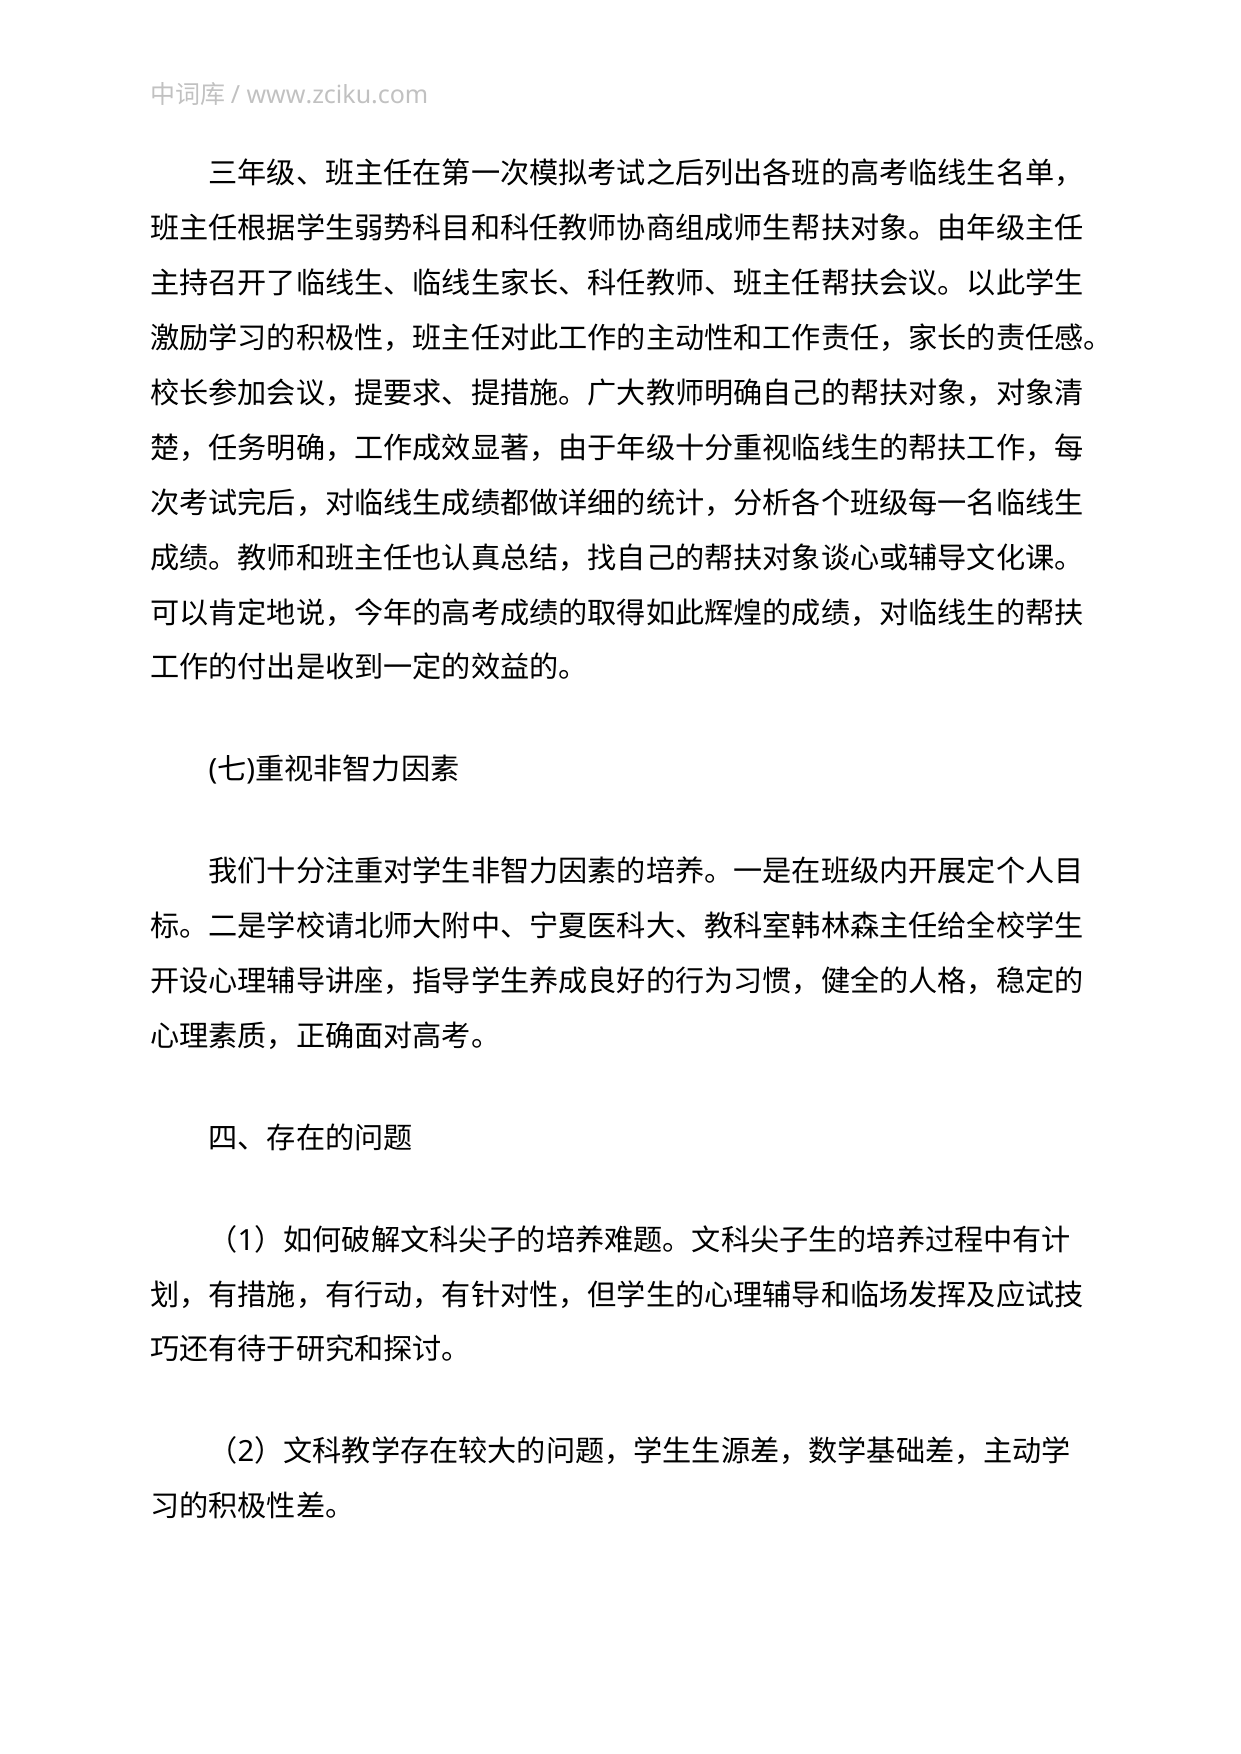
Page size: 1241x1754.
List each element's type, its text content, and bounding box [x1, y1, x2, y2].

text (七)重视非智力因素 [150, 746, 1090, 788]
text （2）文科教学存在较大的问题，学生生源差，数学基础差，主动学习的积极性差。 [150, 1428, 1090, 1525]
text （1）如何破解文科尖子的培养难题。文科尖子生的培养过程中有计划，有措施，有行动，有针对性，但学生的心理辅导和临场发挥及应试技巧还有待于研究和探讨。 [150, 1216, 1090, 1368]
text 三年级、班主任在第一次模拟考试之后列出各班的高考临线生名单，班主任根据学生弱势科目和科任教师协商组成师生帮扶对象。由年级主任主持召开了临线生、临线生家长、科任教师、班主任帮扶会议。以此学生激励学习的积极性，班主任对此工作的主动性和工作责任，家长的责任感。校长参加会议，提要求、提措施。广大教师明确自己的帮扶对象，对象清楚，任务明确，工作成效显著，由于年级十分重视临线生的帮扶工作，每次考试完后，对临线生成绩都做详细的统计，分析各个班级每一名临线生成绩。教师和班主任也认真总结，找自己的帮扶对象谈心或辅导文化课。可以肯定地说，今年的高考成绩的取得如此辉煌的成绩，对临线生的帮扶工作的付出是收到一定的效益的。 [150, 150, 1090, 686]
text 我们十分注重对学生非智力因素的培养。一是在班级内开展定个人目标。二是学校请北师大附中、宁夏医科大、教科室韩林森主任给全校学生开设心理辅导讲座，指导学生养成良好的行为习惯，健全的人格，稳定的心理素质，正确面对高考。 [150, 848, 1090, 1055]
text 四、存在的问题 [150, 1114, 1090, 1157]
